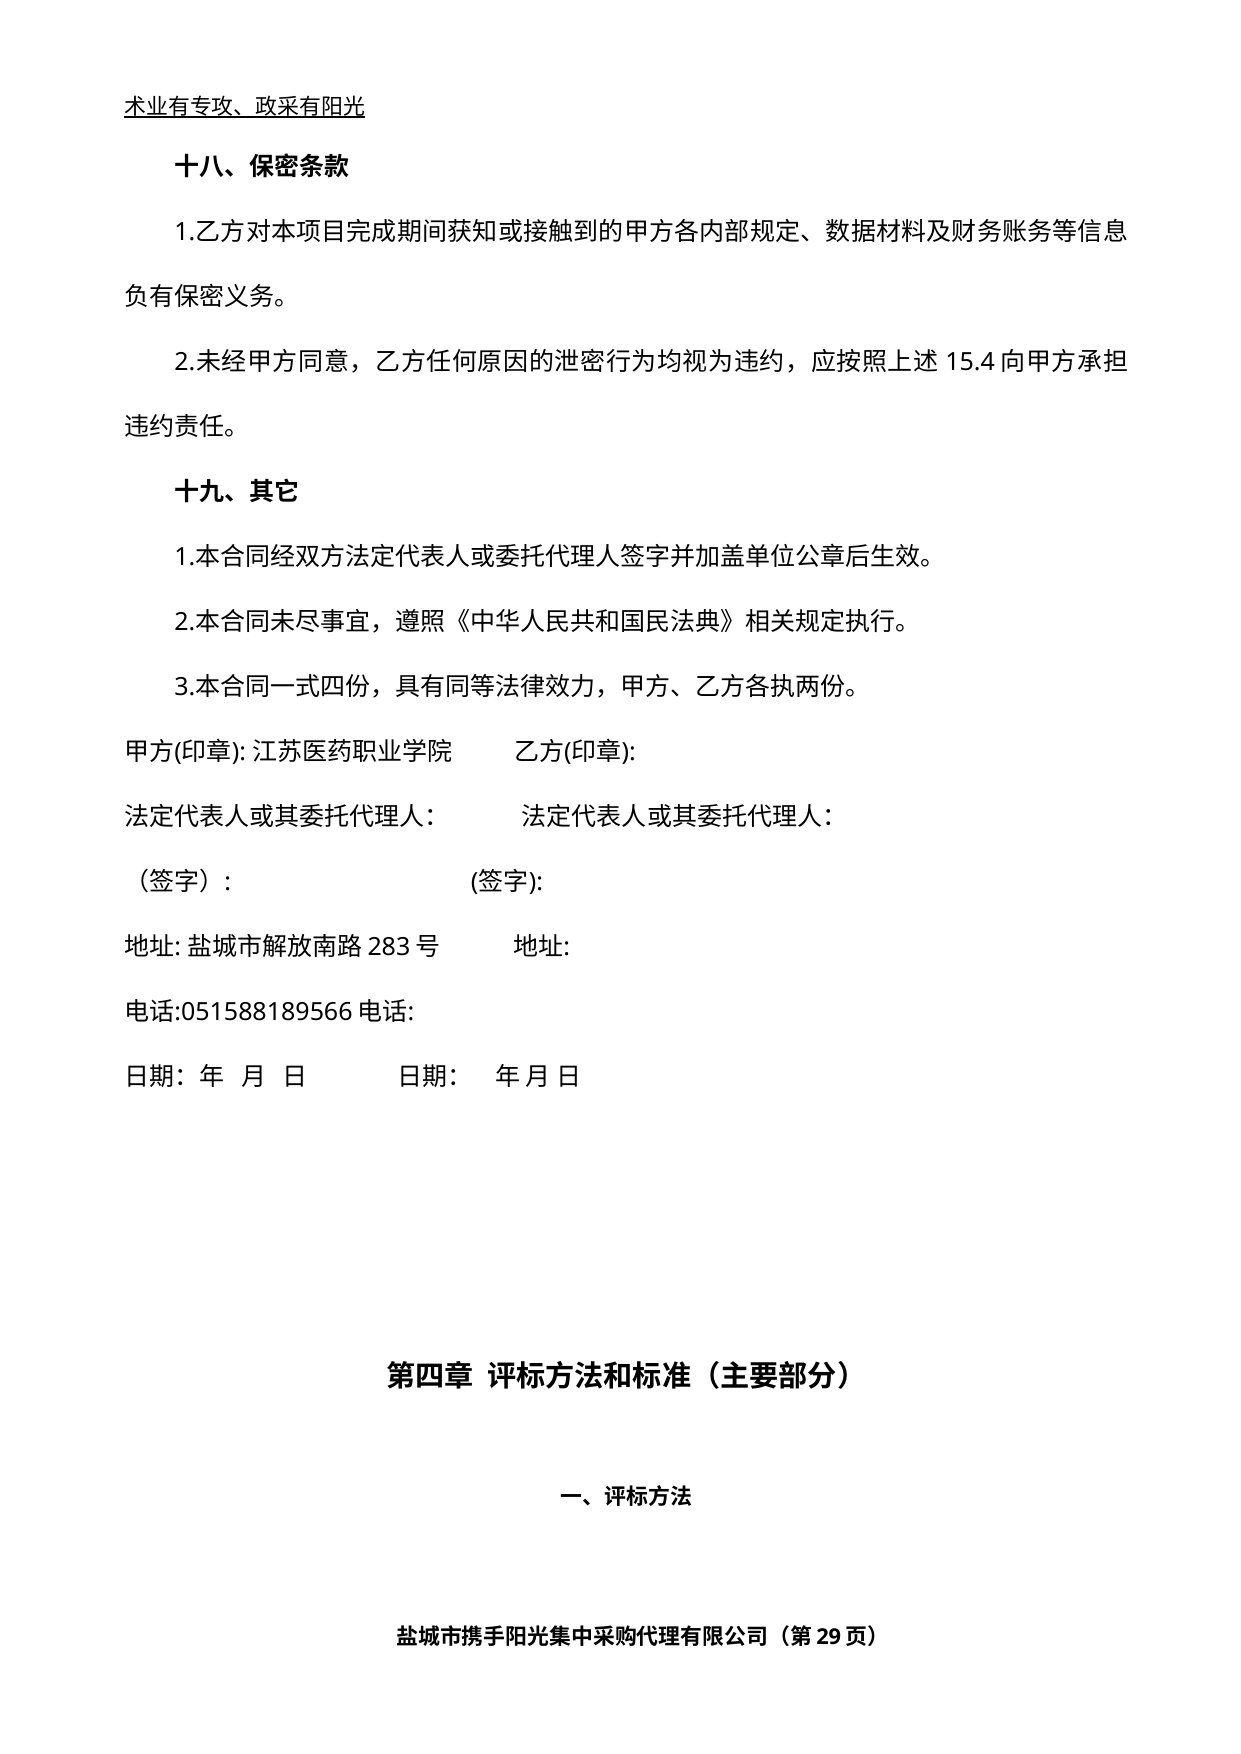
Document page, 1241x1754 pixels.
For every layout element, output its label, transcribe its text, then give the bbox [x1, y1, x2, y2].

text 电话:051588189566电话: [124, 977, 1128, 1042]
text 3.本合同一式四份，具有同等法律效力，甲方、乙方各执两份。 [124, 652, 1128, 717]
text 1.本合同经双方法定代表人或委托代理人签字并加盖单位公章后生效。 [124, 522, 1128, 587]
text 十八、保密条款 [124, 132, 1128, 197]
text 日期：年 月 日 日期： 年 月 日 [124, 1042, 1128, 1107]
text （签字）: (签字): [124, 847, 1128, 912]
text 地址: 盐城市解放南路283号 地址: [124, 912, 1128, 977]
text 第四章 评标方法和标准（主要部分） [124, 1342, 1128, 1407]
text 1.乙方对本项目完成期间获知或接触到的甲方各内部规定、数据材料及财务账务等信息负有保密义务。 [124, 197, 1128, 327]
text 2.未经甲方同意，乙方任何原因的泄密行为均视为违约，应按照上述15.4向甲方承担违约责任。 [124, 327, 1128, 457]
list 一、评标方法 [124, 1479, 1128, 1510]
text 2.本合同未尽事宜，遵照《中华人民共和国民法典》相关规定执行。 [124, 587, 1128, 652]
text 十九、其它 [124, 457, 1128, 522]
text 甲方(印章): 江苏医药职业学院 乙方(印章): [124, 717, 1128, 782]
text 法定代表人或其委托代理人： 法定代表人或其委托代理人： [124, 782, 1128, 847]
